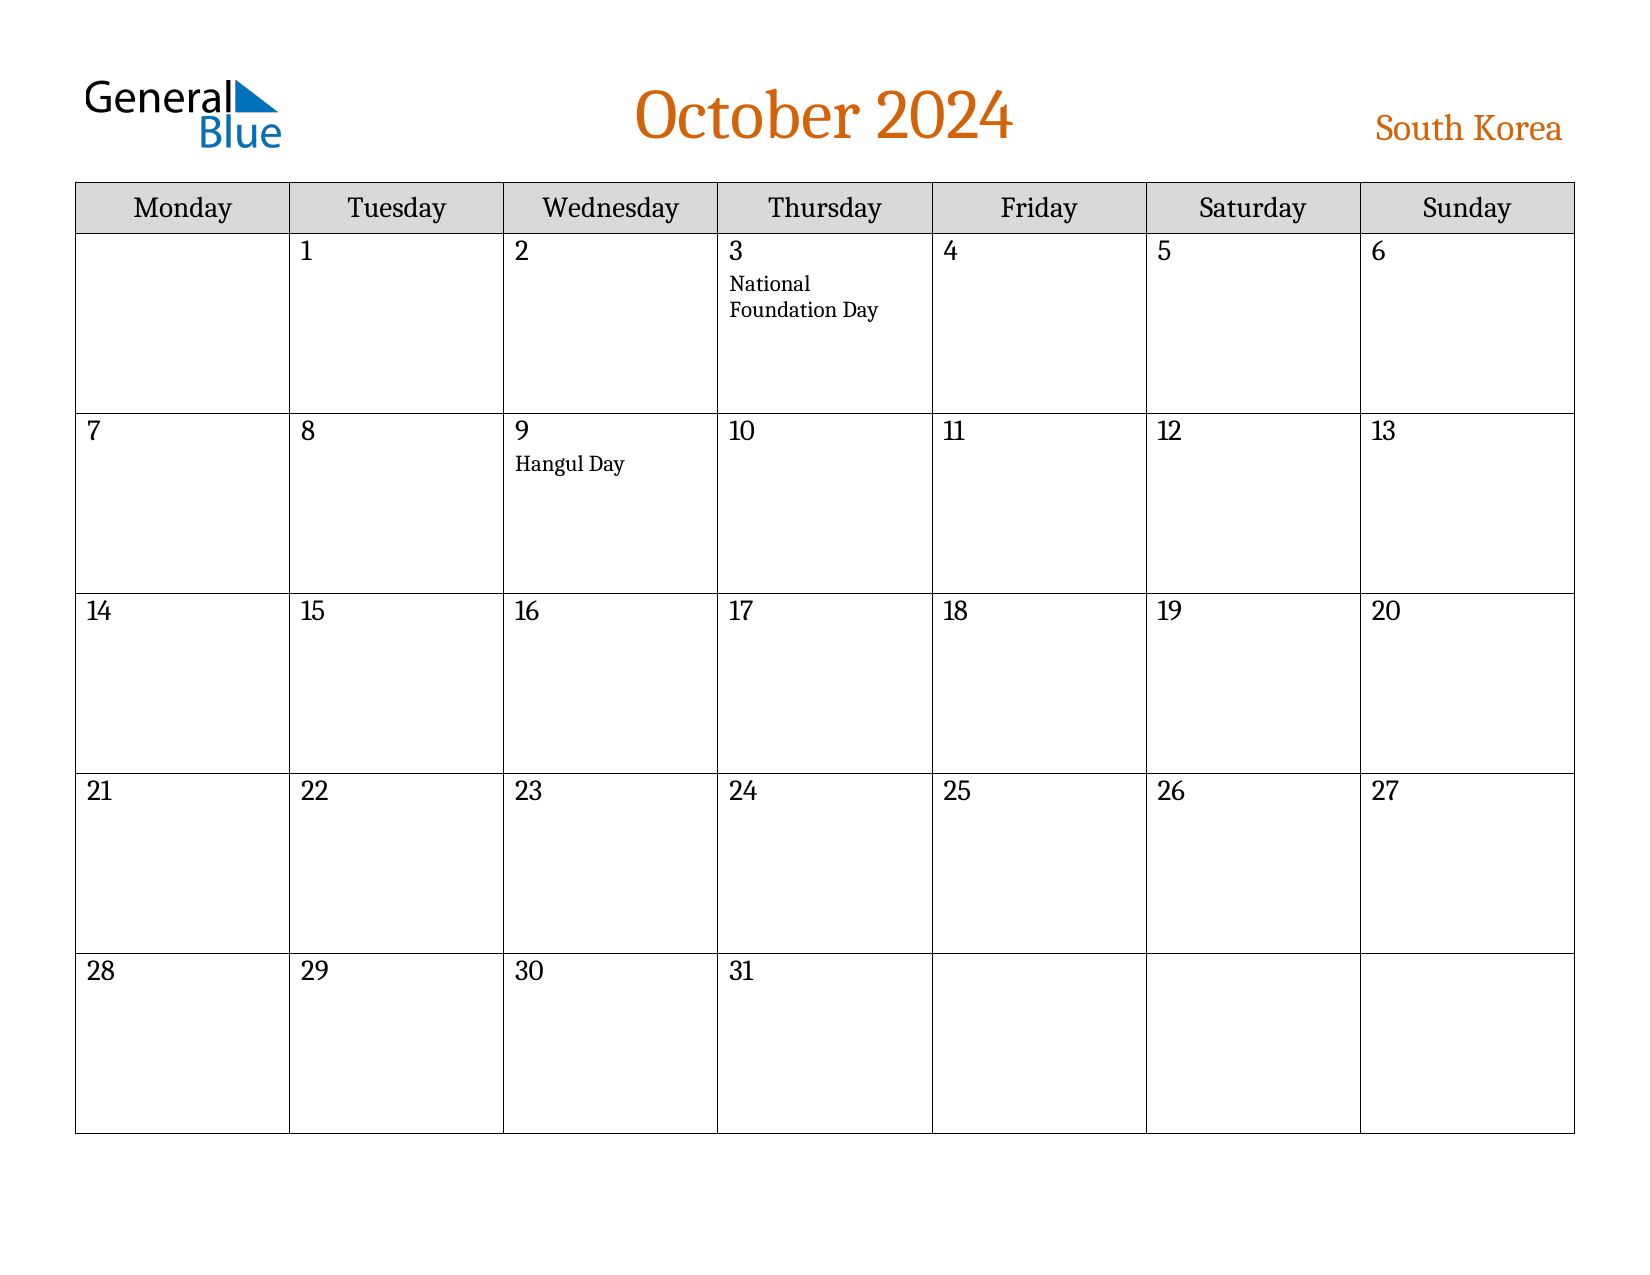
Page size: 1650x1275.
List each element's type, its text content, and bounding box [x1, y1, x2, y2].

table_cell National Foundation Day [718, 270, 932, 413]
table_cell 24 [718, 774, 932, 810]
table_cell 1 [290, 234, 503, 270]
table_cell Wednesday [504, 183, 717, 233]
table_cell 30 [504, 954, 717, 990]
table_cell [1361, 630, 1574, 773]
table_cell Hangul Day [504, 450, 717, 593]
table_cell Saturday [1147, 183, 1360, 233]
table_cell [290, 450, 503, 593]
table_cell Thursday [718, 183, 932, 233]
table_cell [504, 990, 717, 1133]
table_cell 31 [718, 954, 932, 990]
table_cell 17 [718, 594, 932, 630]
table_cell 28 [76, 954, 289, 990]
table_cell 29 [290, 954, 503, 990]
table_cell [290, 270, 503, 413]
table_cell [718, 810, 932, 953]
table_cell [1147, 810, 1360, 953]
table_cell 13 [1361, 414, 1574, 450]
table_cell [504, 270, 717, 413]
table_cell [933, 810, 1146, 953]
table_cell [1147, 450, 1360, 593]
table_cell 6 [1361, 234, 1574, 270]
table_cell [1147, 630, 1360, 773]
table_cell 18 [933, 594, 1146, 630]
table_cell [1361, 954, 1574, 990]
table_cell Sunday [1361, 183, 1574, 233]
table_cell [504, 630, 717, 773]
table_cell 11 [933, 414, 1146, 450]
table_cell [933, 450, 1146, 593]
table_header South Korea [1146, 75, 1574, 182]
table_cell [76, 810, 289, 953]
table_cell Friday [933, 183, 1146, 233]
table_cell [718, 450, 932, 593]
table_cell [290, 630, 503, 773]
table_cell Tuesday [290, 183, 503, 233]
table_cell 10 [718, 414, 932, 450]
table_cell [290, 810, 503, 953]
table_cell 3 [718, 234, 932, 270]
table_cell [76, 630, 289, 773]
table_header [76, 75, 503, 182]
table_cell Monday [76, 183, 289, 233]
table_cell 25 [933, 774, 1146, 810]
table_cell 8 [290, 414, 503, 450]
table_cell [1147, 990, 1360, 1133]
picture [86, 80, 281, 148]
table_cell [1361, 810, 1574, 953]
table_cell 21 [76, 774, 289, 810]
table_cell 15 [290, 594, 503, 630]
table_cell [718, 990, 932, 1133]
table_cell 7 [76, 414, 289, 450]
table_cell [1361, 990, 1574, 1133]
table_header October 2024 [504, 75, 1146, 182]
table_cell 20 [1361, 594, 1574, 630]
table_cell [76, 270, 289, 413]
table_cell 4 [933, 234, 1146, 270]
table_cell [1361, 450, 1574, 593]
table_cell 27 [1361, 774, 1574, 810]
table_cell [76, 234, 289, 270]
table_cell [933, 954, 1146, 990]
table_cell 22 [290, 774, 503, 810]
table_cell [76, 450, 289, 593]
table_cell 23 [504, 774, 717, 810]
table_cell 2 [504, 234, 717, 270]
table_cell [718, 630, 932, 773]
table_cell 12 [1147, 414, 1360, 450]
table_cell [1147, 954, 1360, 990]
table_cell [290, 990, 503, 1133]
table_cell [933, 270, 1146, 413]
table_cell [1147, 270, 1360, 413]
table_cell [933, 990, 1146, 1133]
table_cell 14 [76, 594, 289, 630]
table_cell 26 [1147, 774, 1360, 810]
table_cell 5 [1147, 234, 1360, 270]
table_cell [933, 630, 1146, 773]
table_cell [76, 990, 289, 1133]
table_cell [1361, 270, 1574, 413]
table_cell 9 [504, 414, 717, 450]
table_cell 16 [504, 594, 717, 630]
table_cell [504, 810, 717, 953]
table_cell 19 [1147, 594, 1360, 630]
